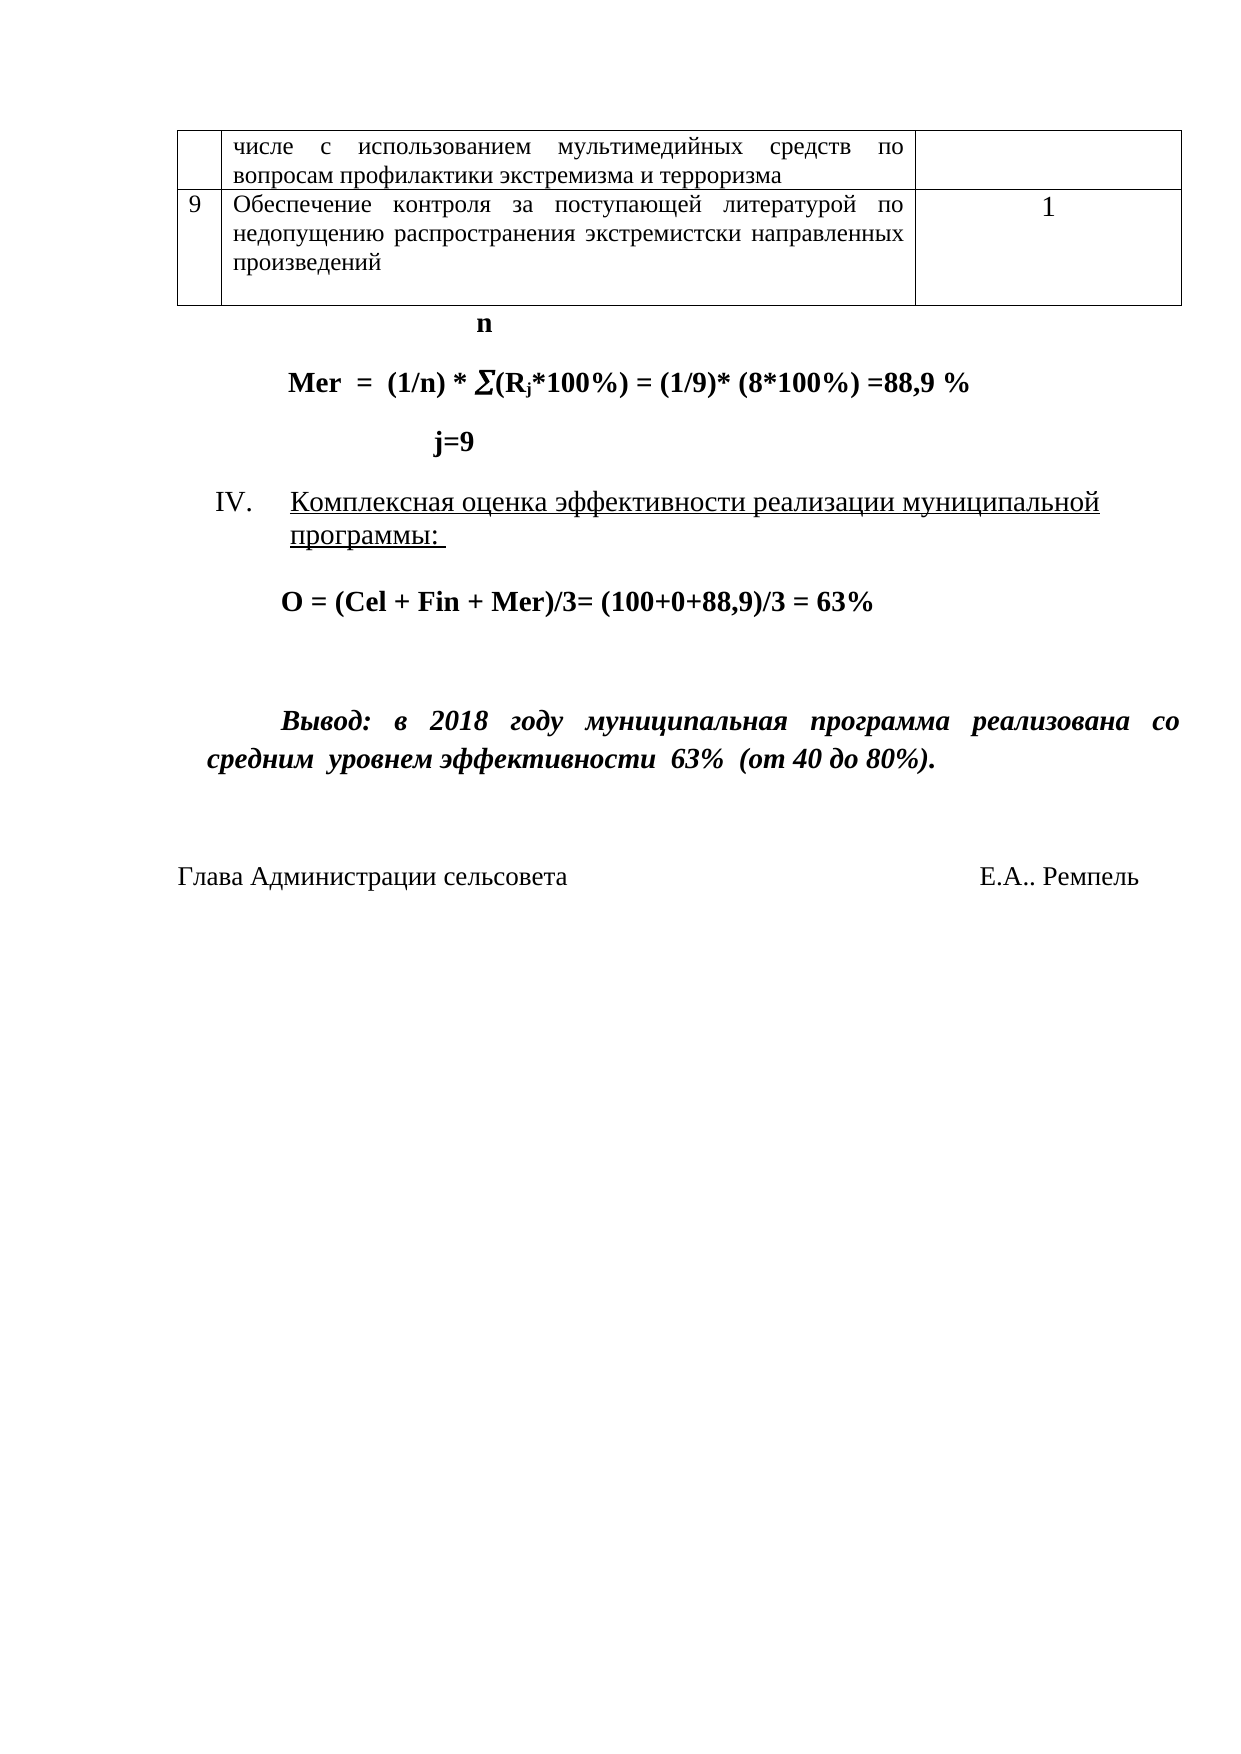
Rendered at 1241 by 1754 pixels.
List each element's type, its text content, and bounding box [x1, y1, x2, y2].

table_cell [222, 131, 915, 188]
table_cell Обеспечение контроля за поступающей литературой по недопущению распространения экстремистски направленных произведений [222, 190, 915, 304]
list программы: [290, 517, 1181, 551]
text j=9 [177, 424, 1181, 458]
table_cell 1 [916, 190, 1181, 304]
text Глава Администрации сельсовета Е.А.. Ремпель [177, 860, 1181, 892]
text Вывод: в 2018 году муниципальная программа реализована со средним уровнем эффективности 63% (от 40 до 80%). [207, 703, 1181, 775]
table_cell 8 [178, 131, 221, 188]
list Комплексная оценка эффективности реализации муниципальной [215, 484, 1181, 517]
text O = (Cel + Fin + Mer)/3= (100+0+88,9)/3 = 63% [207, 584, 1181, 618]
table_cell 9 [178, 190, 221, 304]
text n [177, 306, 1181, 339]
text Mer = (1/n) * (Rj*100%) = (1/9)* (8*100%) =88,9 % [207, 365, 1181, 398]
table_cell 0 [916, 131, 1181, 188]
